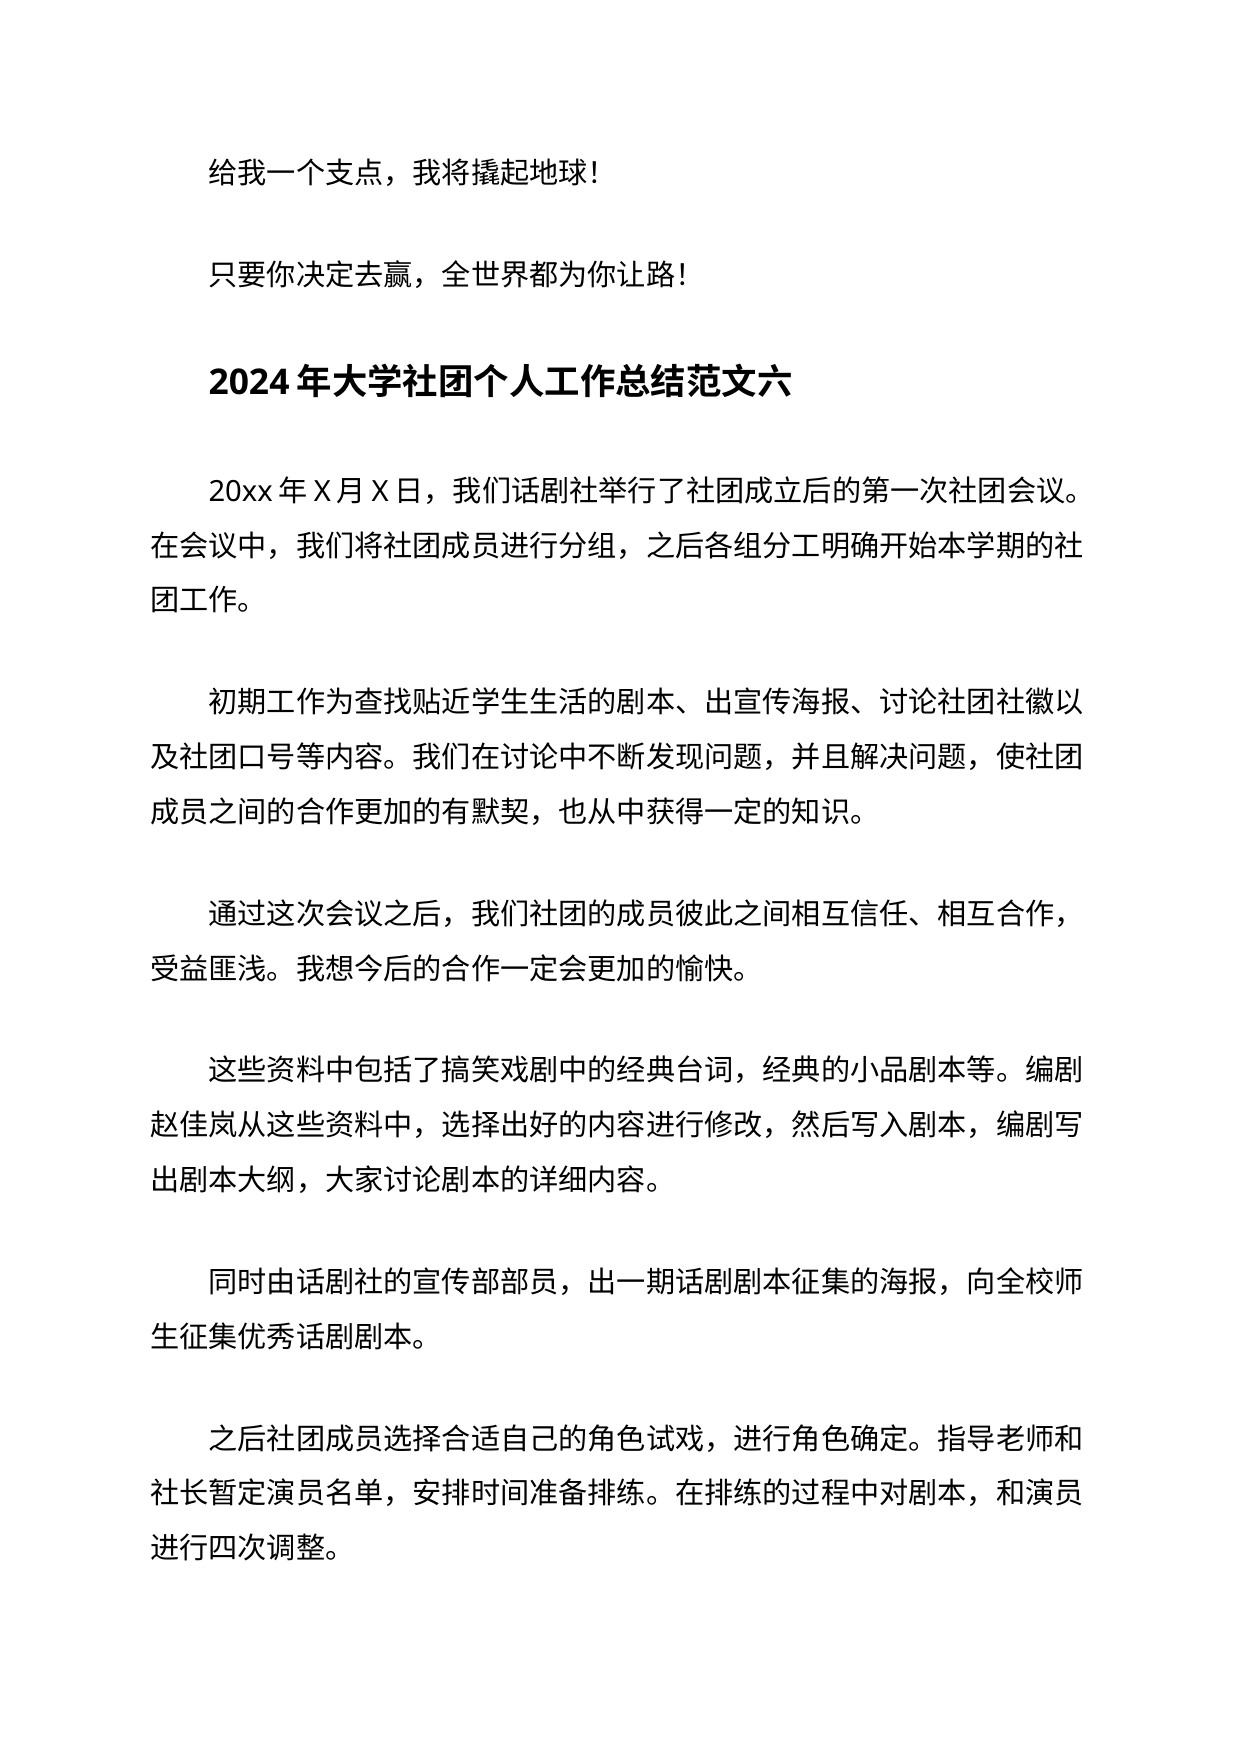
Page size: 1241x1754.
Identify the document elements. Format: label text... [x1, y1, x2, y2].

text 初期工作为查找贴近学生生活的剧本、出宣传海报、讨论社团社徽以及社团口号等内容。我们在讨论中不断发现问题，并且解决问题，使社团成员之间的合作更加的有默契，也从中获得一定的知识。 [150, 679, 1090, 831]
text 同时由话剧社的宣传部部员，出一期话剧剧本征集的海报，向全校师生征集优秀话剧剧本。 [150, 1258, 1090, 1356]
text 之后社团成员选择合适自己的角色试戏，进行角色确定。指导老师和社长暂定演员名单，安排时间准备排练。在排练的过程中对剧本，和演员进行四次调整。 [150, 1415, 1090, 1567]
text 20xx年X月X日，我们话剧社举行了社团成立后的第一次社团会议。在会议中，我们将社团成员进行分组，之后各组分工明确开始本学期的社团工作。 [150, 467, 1090, 619]
text 2024年大学社团个人工作总结范文六 [150, 353, 1090, 405]
text 这些资料中包括了搞笑戏剧中的经典台词，经典的小品剧本等。编剧赵佳岚从这些资料中，选择出好的内容进行修改，然后写入剧本，编剧写出剧本大纲，大家讨论剧本的详细内容。 [150, 1047, 1090, 1199]
text 给我一个支点，我将撬起地球！ [150, 150, 1090, 192]
text 通过这次会议之后，我们社团的成员彼此之间相互信任、相互合作，受益匪浅。我想今后的合作一定会更加的愉快。 [150, 890, 1090, 987]
text 只要你决定去赢，全世界都为你让路！ [150, 252, 1090, 294]
